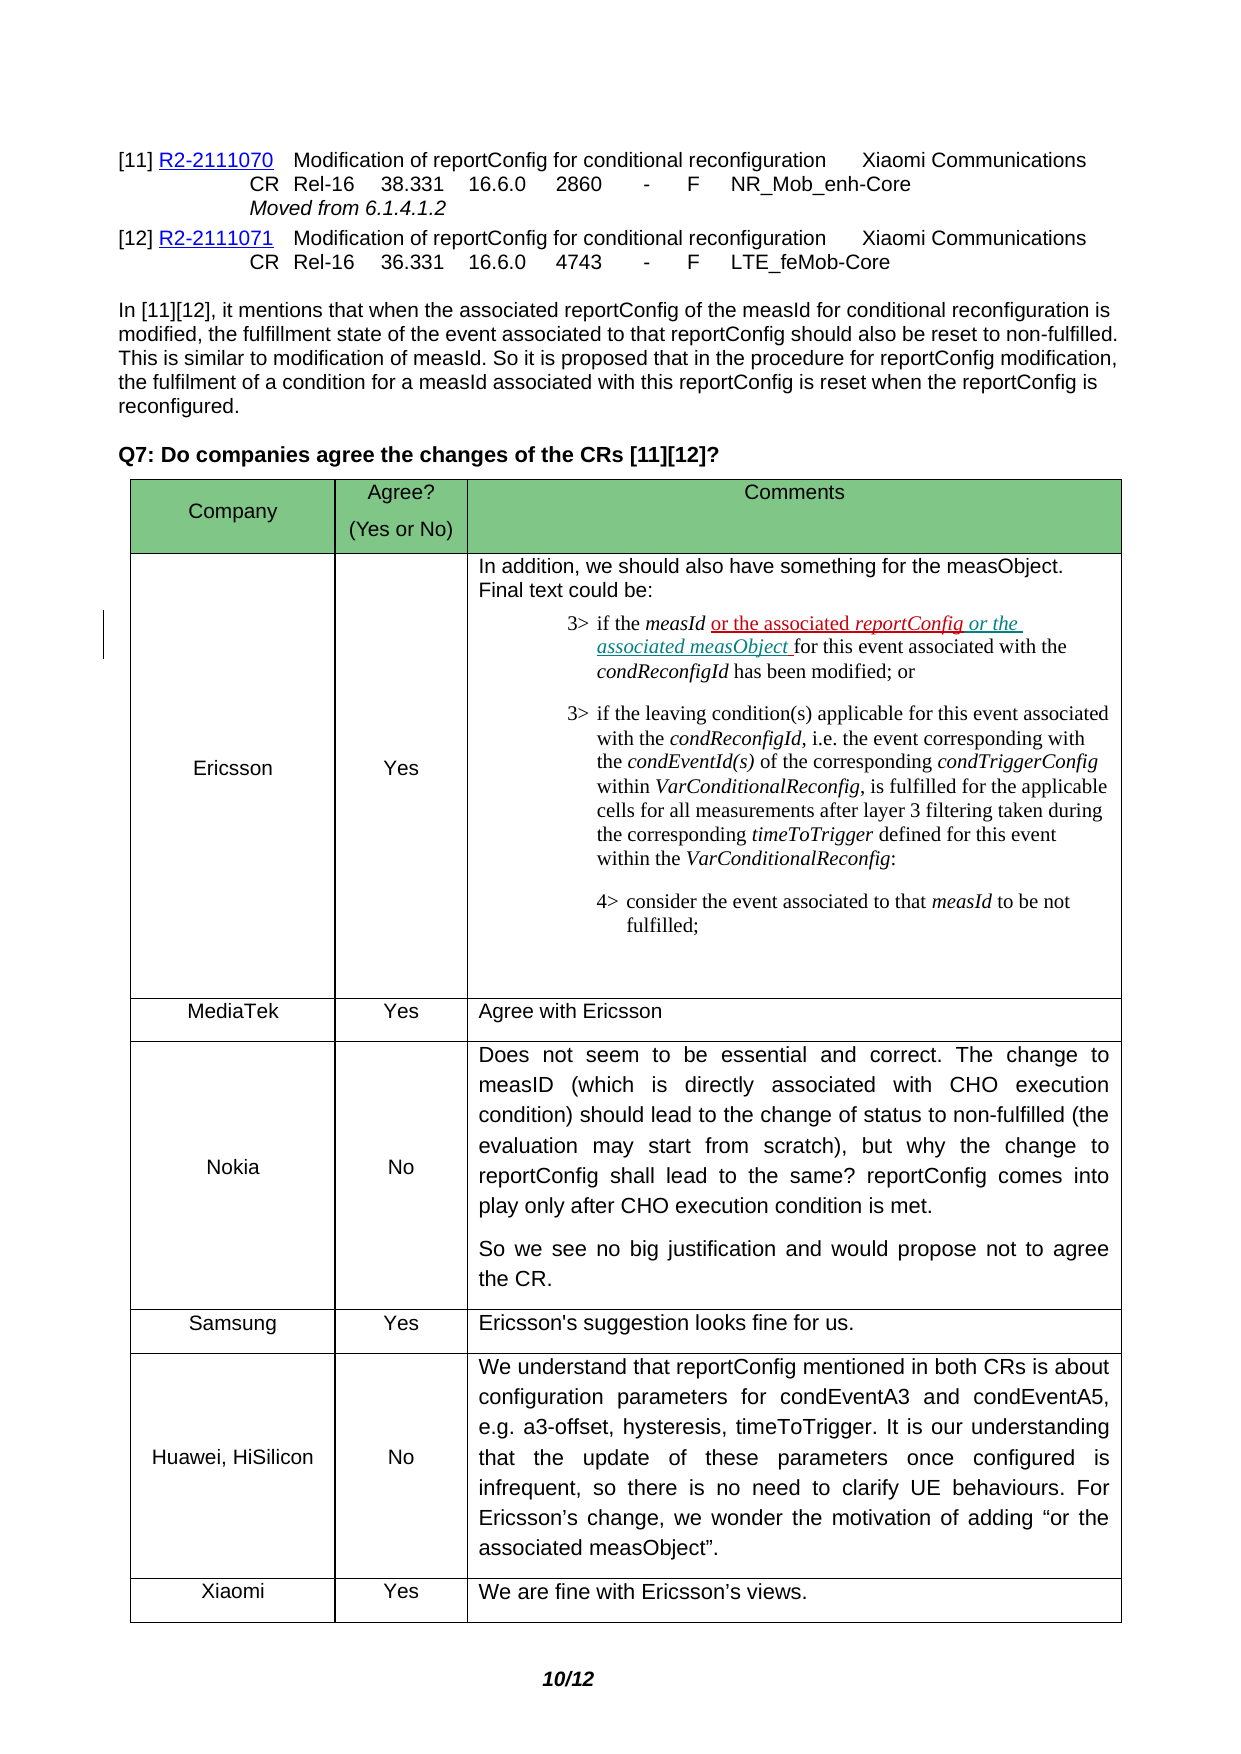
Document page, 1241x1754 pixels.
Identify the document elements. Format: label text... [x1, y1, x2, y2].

table_cell No [336, 1354, 467, 1578]
title [12] R2-2111071 Modification of reportConfig for conditional reconfiguration Xiaomi Communications CR Rel-16 36.331 16.6.0 4743 - F LTE_feMob-Core [118, 226, 1122, 274]
table_cell Samsung [131, 1310, 334, 1353]
table_cell Yes [336, 999, 467, 1041]
table_cell Nokia [131, 1042, 334, 1309]
table_cell Ericsson [131, 554, 334, 998]
table_header Company [131, 480, 334, 553]
table_cell Yes [336, 1579, 467, 1622]
text Q7: Do companies agree the changes of the CRs [11][12]? [118, 441, 1122, 467]
table_cell Does not seem to be essential and correct. The change to measID (which is directly associated with CHO execution condition) should lead to the change of status to non-fulfilled (the evaluation may start from scratch), but why the change to reportConfig shall lead to the same? reportConfig comes into play only after CHO execution condition is met. So we see no big justification and would propose not to agree the CR. [468, 1042, 1121, 1309]
table_cell In addition, we should also have something for the measObject. Final text could be: 3> if the measId for this event associated with the condReconfigId has been modified; or 3> if the leaving condition(s) applicable for this event associated with the condReconfigId, i.e. the event corresponding with the condEventId(s) of the corresponding condTriggerConfig within VarConditionalReconfig, is fulfilled for the applicable cells for all measurements after layer 3 filtering taken during the corresponding timeToTrigger defined for this event within the VarConditionalReconfig: 4> consider the event associated to that measId to be not fulfilled; [468, 554, 1121, 998]
table_cell Yes [336, 554, 467, 998]
table_header Comments [468, 480, 1121, 553]
table_cell Xiaomi [131, 1579, 334, 1622]
table_cell Yes [336, 1310, 467, 1353]
text Moved from 6.1.4.1.2 [249, 196, 1122, 219]
table_cell MediaTek [131, 999, 334, 1041]
table_cell We understand that reportConfig mentioned in both CRs is about configuration parameters for condEventA3 and condEventA5, e.g. a3-offset, hysteresis, timeToTrigger. It is our understanding that the update of these parameters once configured is infrequent, so there is no need to clarify UE behaviours. For Ericsson’s change, we wonder the motivation of adding “or the associated measObject”. [468, 1354, 1121, 1578]
table_header Agree? (Yes or No) [336, 480, 467, 553]
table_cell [468, 1579, 1121, 1622]
table_cell Ericsson's suggestion looks fine for us. [468, 1310, 1121, 1353]
table_cell Agree with Ericsson [468, 999, 1121, 1041]
text In [11][12], it mentions that when the associated reportConfig of the measId for conditional reconfiguration is modified, the fulfillment state of the event associated to that reportConfig should also be reset to non-fulfilled. This is similar to modification of measId. So it is proposed that in the procedure for reportConfig modification, the fulfilment of a condition for a measId associated with this reportConfig is reset when the reportConfig is reconfigured. [118, 298, 1122, 417]
table_cell No [336, 1042, 467, 1309]
title [11] R2-2111070 Modification of reportConfig for conditional reconfiguration Xiaomi Communications CR Rel-16 38.331 16.6.0 2860 - F NR_Mob_enh-Core [118, 148, 1122, 196]
table_cell Huawei, HiSilicon [131, 1354, 334, 1578]
